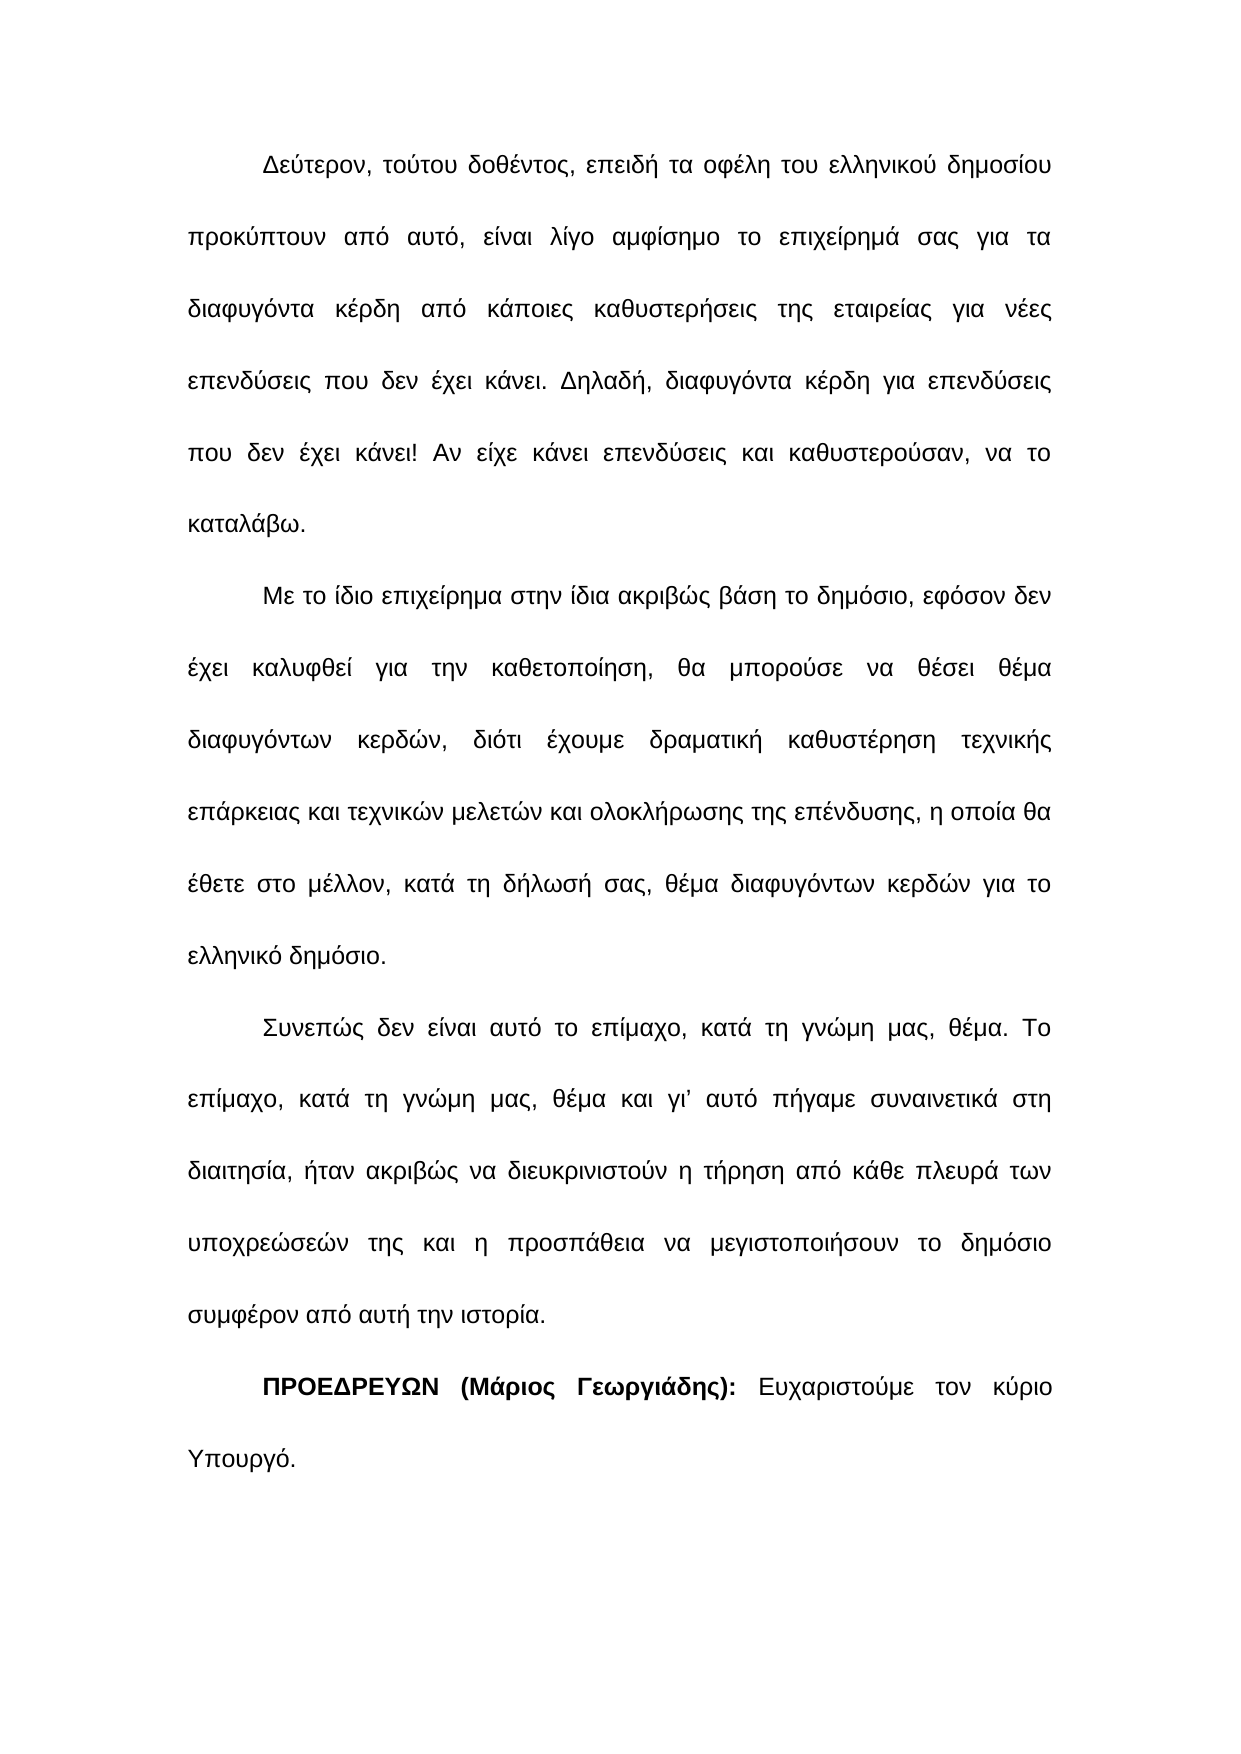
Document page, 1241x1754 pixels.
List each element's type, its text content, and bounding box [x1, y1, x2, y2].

text Δεύτερον, τούτου δοθέντος, επειδή τα οφέλη του ελληνικού δημοσίου προκύπτουν από αυτό, είναι λίγο αμφίσημο το επιχείρημά σας για τα διαφυγόντα κέρδη από κάποιες καθυστερήσεις της εταιρείας για νέες επενδύσεις που δεν έχει κάνει. Δηλαδή, διαφυγόντα κέρδη για επενδύσεις που δεν έχει κάνει! Αν είχε κάνει επενδύσεις και καθυστερούσαν, να το καταλάβω. [187, 150, 1053, 538]
text Με το ίδιο επιχείρημα στην ίδια ακριβώς βάση το δημόσιο, εφόσον δεν έχει καλυφθεί για την καθετοποίηση, θα μπορούσε να θέσει θέμα διαφυγόντων κερδών, διότι έχουμε δραματική καθυστέρηση τεχνικής επάρκειας και τεχνικών μελετών και ολοκλήρωσης της επένδυσης, η οποία θα έθετε στο μέλλον, κατά τη δήλωσή σας, θέμα διαφυγόντων κερδών για το ελληνικό δημόσιο. [187, 581, 1053, 969]
text ΠΡΟΕΔΡΕΥΩΝ (Μάριος Γεωργιάδης): Ευχαριστούμε τον κύριο Υπουργό. [187, 1372, 1053, 1472]
text Συνεπώς δεν είναι αυτό το επίμαχο, κατά τη γνώμη μας, θέμα. Το επίμαχο, κατά τη γνώμη μας, θέμα και γι’ αυτό πήγαμε συναινετικά στη διαιτησία, ήταν ακριβώς να διευκρινιστούν η τήρηση από κάθε πλευρά των υποχρεώσεών της και η προσπάθεια να μεγιστοποιήσουν το δημόσιο συμφέρον από αυτή την ιστορία. [187, 1012, 1053, 1329]
